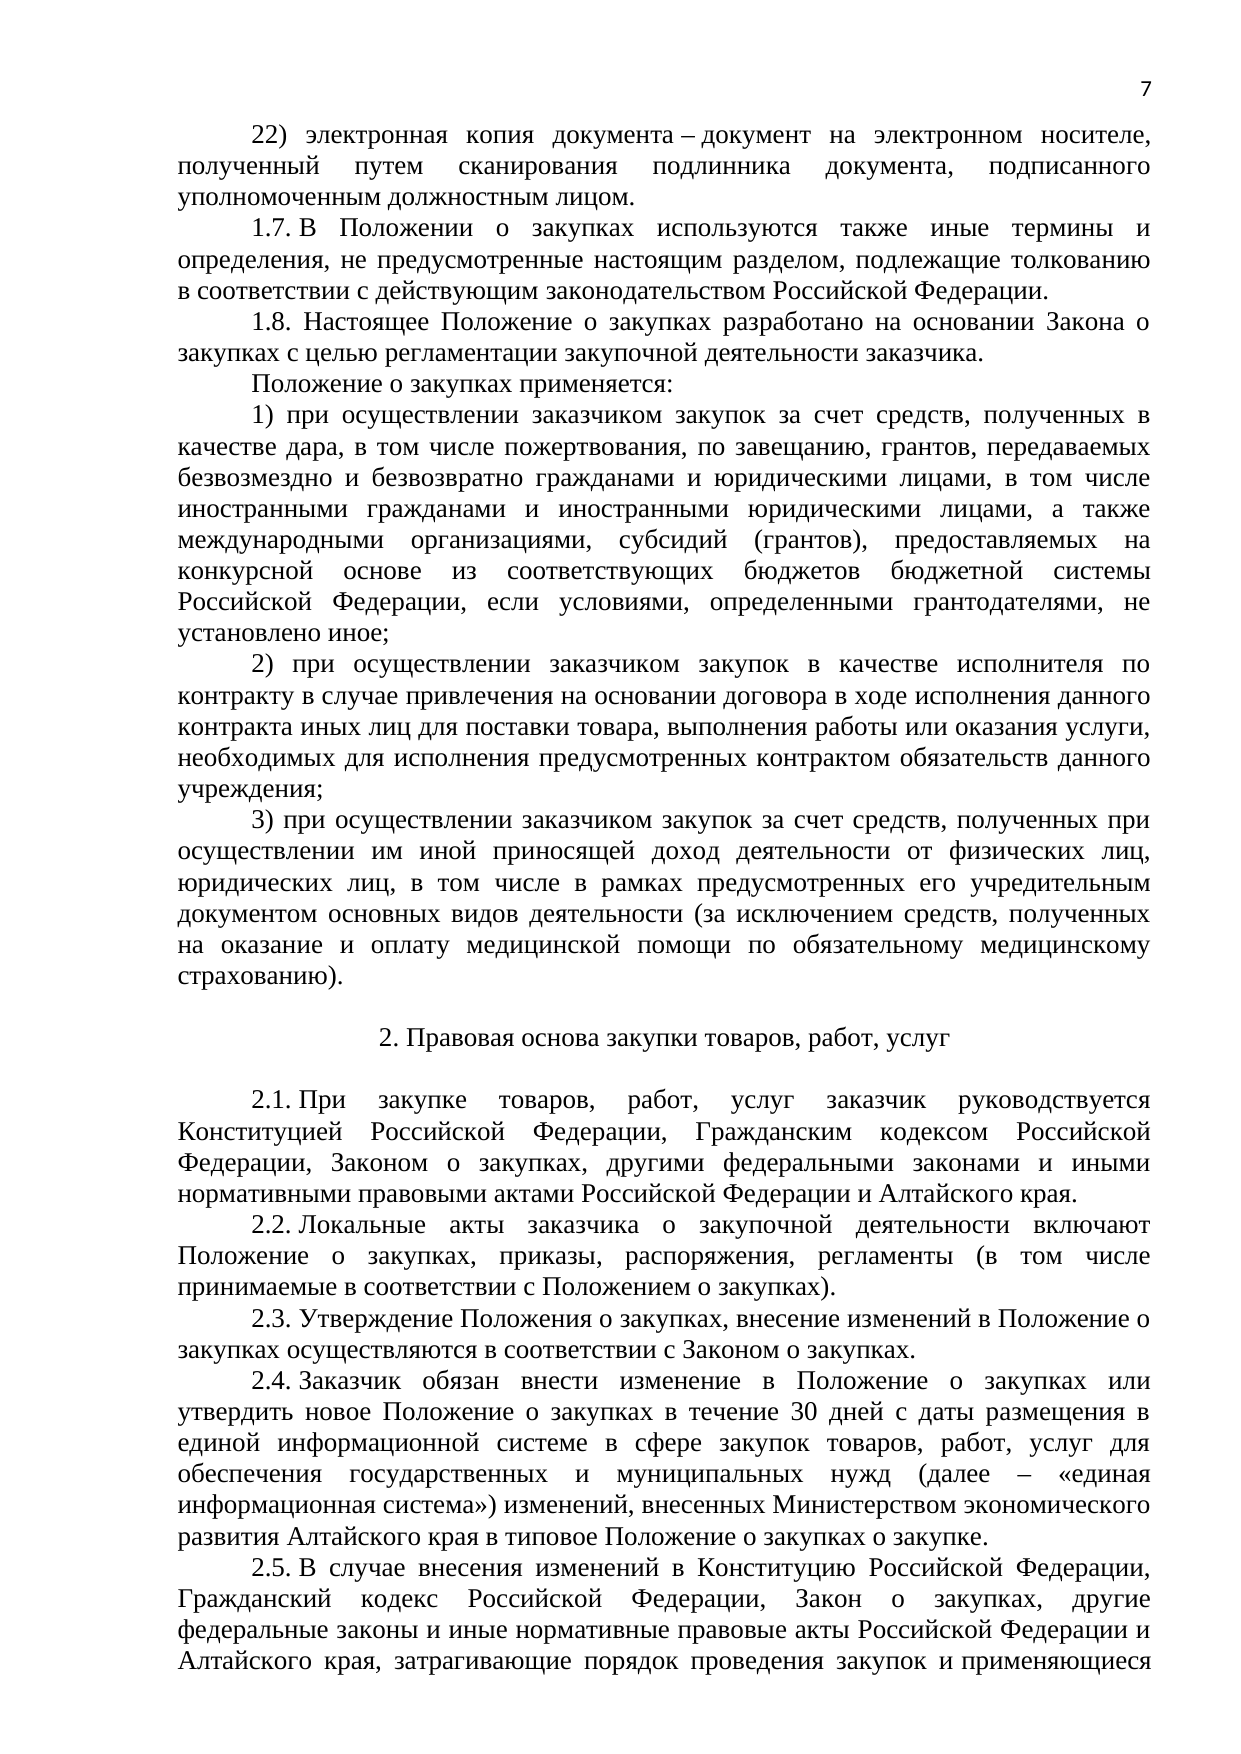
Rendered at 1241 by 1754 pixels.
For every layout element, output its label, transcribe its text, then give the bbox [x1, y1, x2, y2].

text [177, 1551, 1152, 1675]
text 1.7. В Положении о закупках используются также иные термины и определения, не предусмотренные настоящим разделом, подлежащие толкованию в соответствии с действующим законодательством Российской Федерации. [177, 212, 1152, 305]
text 1.8. Настоящее Положение о закупках разработано на основании Закона о закупках с целью регламентации закупочной деятельности заказчика. [177, 305, 1152, 367]
subtitle 2. Правовая основа закупки товаров, работ, услуг [177, 1021, 1152, 1052]
text 2) при осуществлении заказчиком закупок в качестве исполнителя по контракту в случае привлечения на основании договора в ходе исполнения данного контракта иных лиц для поставки товара, выполнения работы или оказания услуги, необходимых для исполнения предусмотренных контрактом обязательств данного учреждения; [177, 648, 1152, 803]
text 2.2. Локальные акты заказчика о закупочной деятельности включают Положение о закупках, приказы, распоряжения, регламенты (в том числе принимаемые в соответствии с Положением о закупках). [177, 1208, 1152, 1302]
text 2.4. Заказчик обязан внести изменение в Положение о закупках или утвердить новое Положение о закупках в течение 30 дней с даты размещения в единой информационной системе в сфере закупок товаров, работ, услуг для обеспечения государственных и муниципальных нужд (далее – «единая информационная система») изменений, внесенных Министерством экономического развития Алтайского края в типовое Положение о закупках о закупке. [177, 1364, 1152, 1551]
text Положение о закупках применяется: [177, 367, 1152, 398]
text 1) при осуществлении заказчиком закупок за счет средств, полученных в качестве дара, в том числе пожертвования, по завещанию, грантов, передаваемых безвозмездно и безвозвратно гражданами и юридическими лицами, в том числе иностранными гражданами и иностранными юридическими лицами, а также международными организациями, субсидий (грантов), предоставляемых на конкурсной основе из соответствующих бюджетов бюджетной системы Российской Федерации, если условиями, определенными грантодателями, не установлено иное; [177, 398, 1152, 648]
text 22) электронная копия документа – документ на электронном носителе, полученный путем сканирования подлинника документа, подписанного уполномоченным должностным лицом. [177, 118, 1152, 212]
text 2.3. Утверждение Положения о закупках, внесение изменений в Положение о закупках осуществляются в соответствии с Законом о закупках. [177, 1302, 1152, 1364]
text 2.1. При закупке товаров, работ, услуг заказчик руководствуется Конституцией Российской Федерации, Гражданским кодексом Российской Федерации, Законом о закупках, другими федеральными законами и иными нормативными правовыми актами Российской Федерации и Алтайского края. [177, 1084, 1152, 1208]
text 3) при осуществлении заказчиком закупок за счет средств, полученных при осуществлении им иной приносящей доход деятельности от физических лиц, юридических лиц, в том числе в рамках предусмотренных его учредительным документом основных видов деятельности (за исключением средств, полученных на оказание и оплату медицинской помощи по обязательному медицинскому страхованию). [177, 803, 1152, 990]
